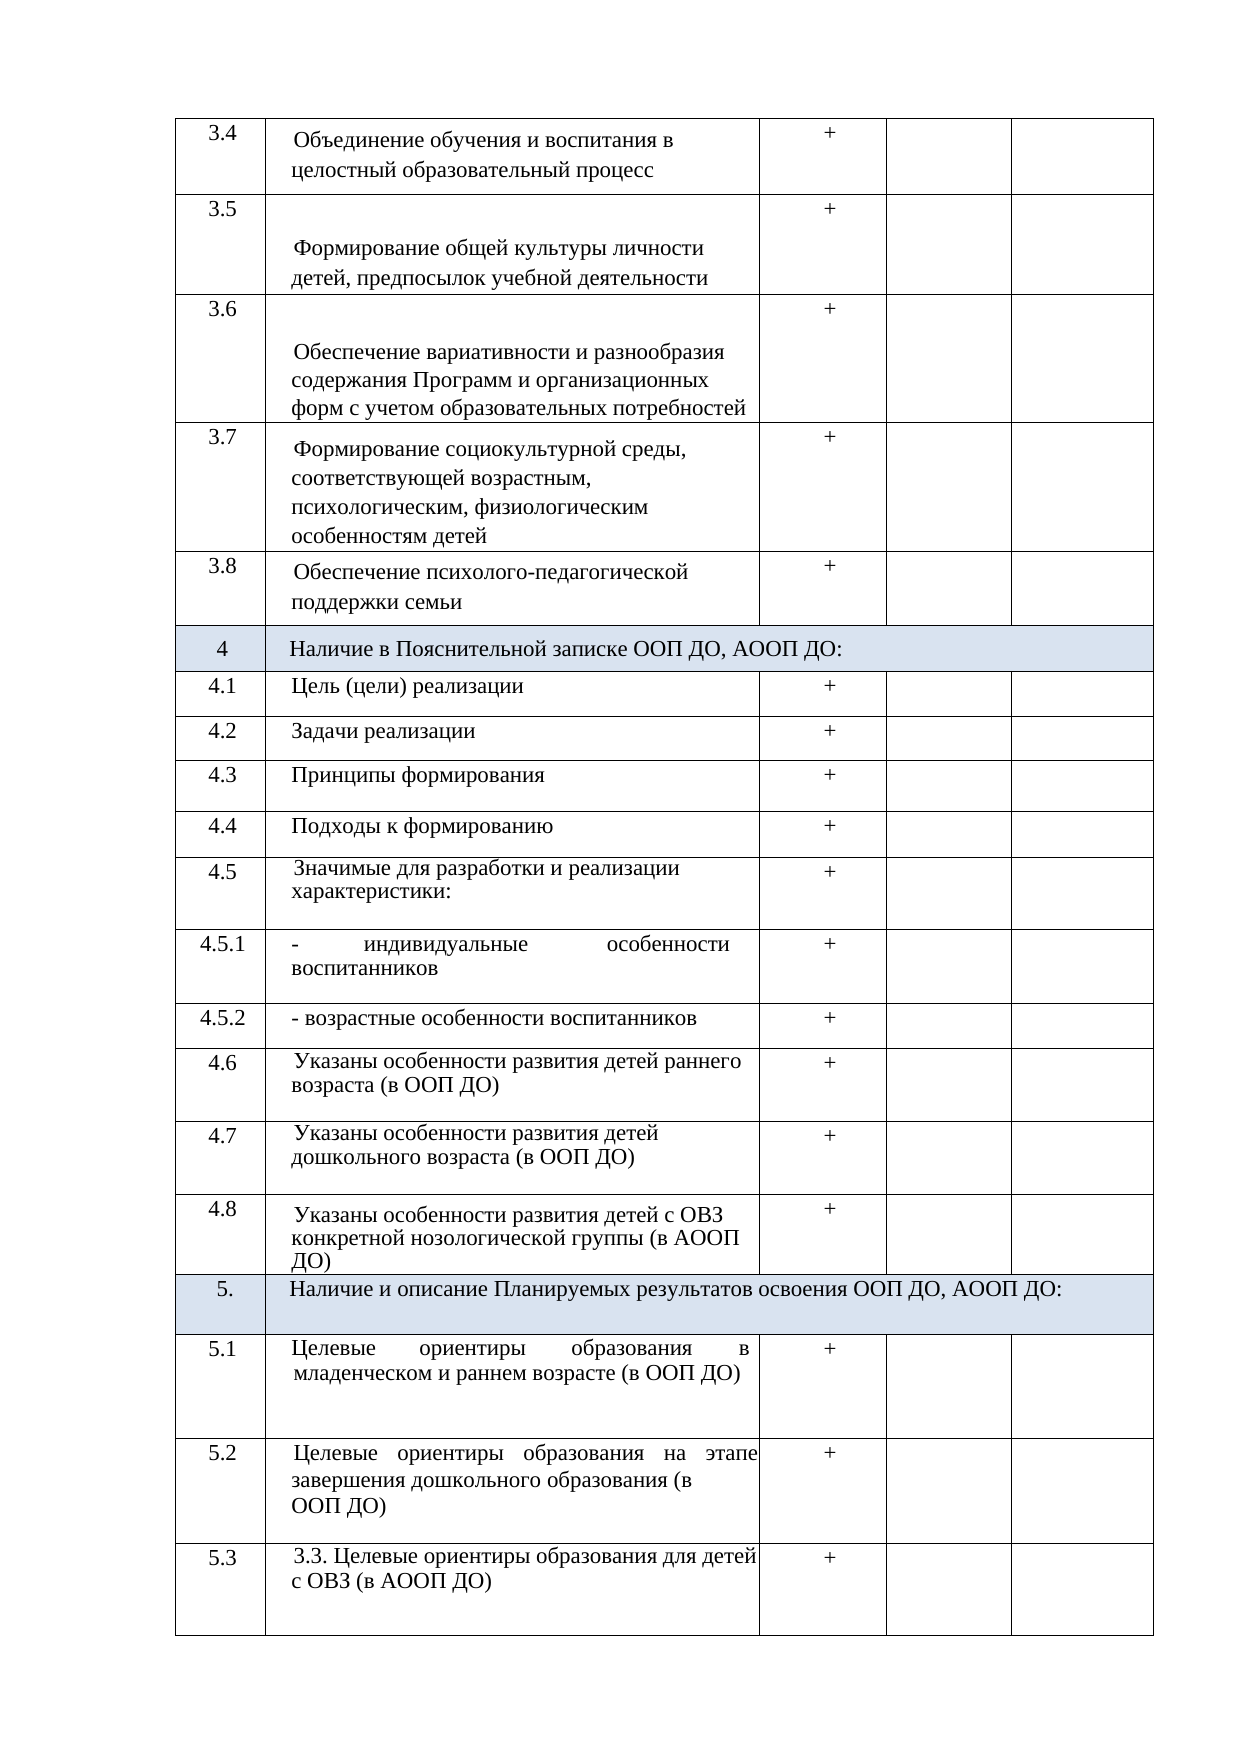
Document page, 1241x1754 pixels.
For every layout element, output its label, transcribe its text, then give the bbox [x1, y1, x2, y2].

table_cell 4.6 [176, 1049, 265, 1121]
table_cell + [760, 717, 886, 760]
table_cell Значимые для разработки и реализации характеристики: [266, 858, 759, 929]
table_cell [1012, 858, 1153, 929]
table_cell [887, 1335, 1011, 1438]
table_cell [887, 1122, 1011, 1194]
table_cell [887, 1049, 1011, 1121]
table_cell + [760, 1195, 886, 1274]
table_cell Обеспечение вариативности и разнообразия содержания Программ и организационных форм с учетом образовательных потребностей [266, 295, 759, 422]
table_cell Цель (цели) реализации [266, 672, 759, 716]
table_cell [887, 1544, 1011, 1635]
table_cell + [760, 195, 886, 294]
table_cell [887, 761, 1011, 811]
table_cell [887, 195, 1011, 294]
table_cell [1012, 1122, 1153, 1194]
table_cell + [760, 812, 886, 857]
table_cell [1012, 1335, 1153, 1438]
table_cell [1012, 423, 1153, 551]
table_cell [1012, 930, 1153, 1003]
table_cell [1012, 1049, 1153, 1121]
table_header Объединение обучения и воспитания в целостный образовательный процесс [266, 119, 759, 194]
table_cell [887, 717, 1011, 760]
table_cell + [760, 858, 886, 929]
table_cell Формирование социокультурной среды, соответствующей возрастным, психологическим, физиологическим особенностям детей [266, 423, 759, 551]
table_cell [887, 858, 1011, 929]
table_cell 3.8 [176, 552, 265, 625]
table_cell 4.1 [176, 672, 265, 716]
table_cell Формирование общей культуры личности детей, предпосылок учебной деятельности [266, 195, 759, 294]
table_cell 5.2 [176, 1439, 265, 1543]
table_cell 4.4 [176, 812, 265, 857]
table_cell + [760, 930, 886, 1003]
table_cell 4.7 [176, 1122, 265, 1194]
table_cell [1012, 1544, 1153, 1635]
table_cell [1012, 761, 1153, 811]
table_cell + [760, 423, 886, 551]
table_cell 3.3. Целевые ориентиры образования для детей с ОВЗ (в АООП ДО) [266, 1544, 759, 1635]
table_cell Указаны особенности развития детей с ОВЗ конкретной нозологической группы (в АООП ДО) [266, 1195, 759, 1274]
table_cell [887, 930, 1011, 1003]
table_cell [887, 1439, 1011, 1543]
table_cell 5.1 [176, 1335, 265, 1438]
table_cell 4.8 [176, 1195, 265, 1274]
table_cell Подходы к формированию [266, 812, 759, 857]
table_cell Целевые ориентиры образования на этапе завершения дошкольного образования (в ООП ДО) [266, 1439, 759, 1543]
table_cell Указаны особенности развития детей дошкольного возраста (в ООП ДО) [266, 1122, 759, 1194]
table_cell [1012, 195, 1153, 294]
table_cell - возрастные особенности воспитанников [266, 1004, 759, 1048]
table_header 3.4 [176, 119, 265, 194]
table_cell Целевые ориентиры образования в младенческом и раннем возрасте (в ООП ДО) [266, 1335, 759, 1438]
table_cell Наличие в Пояснительной записке ООП ДО, АООП ДО: [266, 626, 1153, 671]
table_cell Задачи реализации [266, 717, 759, 760]
table_cell [887, 672, 1011, 716]
table_cell 4.3 [176, 761, 265, 811]
table_cell [1012, 672, 1153, 716]
table_cell + [760, 295, 886, 422]
table_cell + [760, 1004, 886, 1048]
table_cell + [760, 1049, 886, 1121]
table_cell + [760, 1544, 886, 1635]
table_cell 4.5.2 [176, 1004, 265, 1048]
table_cell Обеспечение психолого-педагогической поддержки семьи [266, 552, 759, 625]
table_cell 3.7 [176, 423, 265, 551]
table_cell 3.5 [176, 195, 265, 294]
table_cell [1012, 717, 1153, 760]
table_cell [887, 295, 1011, 422]
table_cell [1012, 1195, 1153, 1274]
table_header [887, 119, 1011, 194]
table_cell 5.3 [176, 1544, 265, 1635]
table_cell + [760, 552, 886, 625]
table_header + [760, 119, 886, 194]
table_cell Указаны особенности развития детей раннего возраста (в ООП ДО) [266, 1049, 759, 1121]
table_cell - индивидуальные особенности воспитанников [266, 930, 759, 1003]
table_cell [1012, 1439, 1153, 1543]
table_cell 4.5.1 [176, 930, 265, 1003]
table_cell 5. [176, 1275, 265, 1334]
table_cell + [760, 672, 886, 716]
table_cell [887, 1195, 1011, 1274]
table_cell [887, 812, 1011, 857]
table_cell [1012, 812, 1153, 857]
table_cell [887, 552, 1011, 625]
table_cell [1012, 1004, 1153, 1048]
table_cell 4 [176, 626, 265, 671]
table_cell + [760, 1335, 886, 1438]
table_cell [887, 423, 1011, 551]
table_cell [1012, 552, 1153, 625]
table_cell 4.2 [176, 717, 265, 760]
table_cell Наличие и описание Планируемых результатов освоения ООП ДО, АООП ДО: [266, 1275, 1153, 1334]
table_header [1012, 119, 1153, 194]
table_cell + [760, 761, 886, 811]
table_cell + [760, 1439, 886, 1543]
table_cell 4.5 [176, 858, 265, 929]
table_cell [887, 1004, 1011, 1048]
table_cell Принципы формирования [266, 761, 759, 811]
table_cell [1012, 295, 1153, 422]
table_cell + [760, 1122, 886, 1194]
table_cell 3.6 [176, 295, 265, 422]
